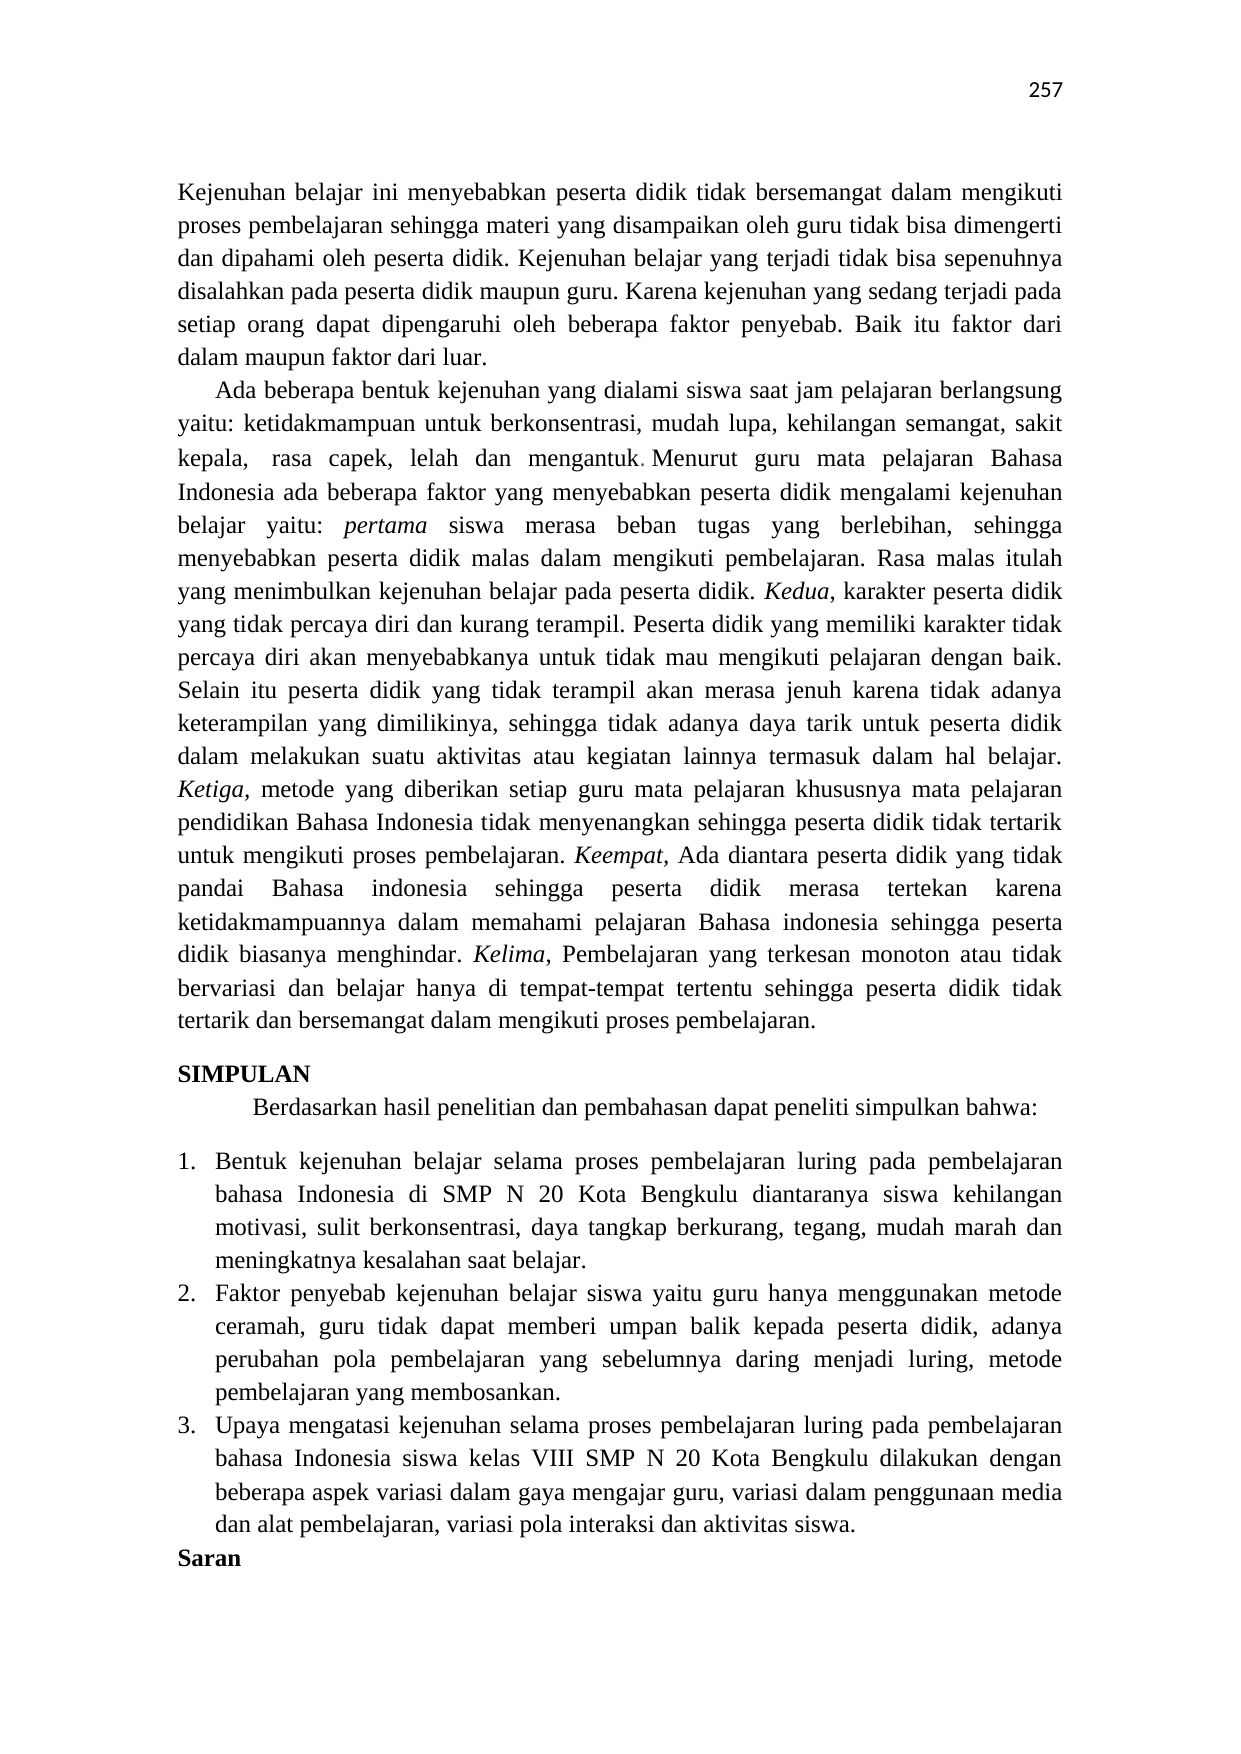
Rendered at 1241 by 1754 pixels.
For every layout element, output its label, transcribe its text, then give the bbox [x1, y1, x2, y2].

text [177, 177, 1063, 371]
list Upaya mengatasi kejenuhan selama proses pembelajaran luring pada pembelajaran bahasa Indonesia siswa kelas VIII SMP N 20 Kota Bengkulu dilakukan dengan beberapa aspek variasi dalam gaya mengajar guru, variasi dalam penggunaan media dan alat pembelajaran, variasi pola interaksi dan aktivitas siswa. [177, 1411, 1063, 1538]
list Saran [177, 1543, 1063, 1571]
text Berdasarkan hasil penelitian dan pembahasan dapat peneliti simpulkan bahwa: [177, 1092, 1063, 1121]
list Bentuk kejenuhan belajar selama proses pembelajaran luring pada pembelajaran bahasa Indonesia di SMP N 20 Kota Bengkulu diantaranya siswa kehilangan motivasi, sulit berkonsentrasi, daya tangkap berkurang, tegang, mudah marah dan meningkatnya kesalahan saat belajar. [177, 1146, 1063, 1274]
list Faktor penyebab kejenuhan belajar siswa yaitu guru hanya menggunakan metode ceramah, guru tidak dapat memberi umpan balik kepada peserta didik, adanya perubahan pola pembelajaran yang sebelumnya daring menjadi luring, metode pembelajaran yang membosankan. [177, 1278, 1063, 1406]
text Ada beberapa bentuk kejenuhan yang dialami siswa saat jam pelajaran berlangsung yaitu: ketidakmampuan untuk berkonsentrasi, mudah lupa, kehilangan semangat, sakit kepala, rasa capek, lelah dan mengantuk. Menurut guru mata pelajaran Bahasa Indonesia ada beberapa faktor yang menyebabkan peserta didik mengalami kejenuhan belajar yaitu: pertama siswa merasa beban tugas yang berlebihan, sehingga menyebabkan peserta didik malas dalam mengikuti pembelajaran. Rasa malas itulah yang menimbulkan kejenuhan belajar pada peserta didik. Kedua, karakter peserta didik yang tidak percaya diri dan kurang terampil. Peserta didik yang memiliki karakter tidak percaya diri akan menyebabkanya untuk tidak mau mengikuti pelajaran dengan baik. Selain itu peserta didik yang tidak terampil akan merasa jenuh karena tidak adanya keterampilan yang dimilikinya, sehingga tidak adanya daya tarik untuk peserta didik dalam melakukan suatu aktivitas atau kegiatan lainnya termasuk dalam hal belajar. Ketiga, metode yang diberikan setiap guru mata pelajaran khususnya mata pelajaran pendidikan Bahasa Indonesia tidak menyenangkan sehingga peserta didik tidak tertarik untuk mengikuti proses pembelajaran. Keempat, Ada diantara peserta didik yang tidak pandai Bahasa indonesia sehingga peserta didik merasa tertekan karena ketidakmampuannya dalam memahami pelajaran Bahasa indonesia sehingga peserta didik biasanya menghindar. Kelima, Pembelajaran yang terkesan monoton atau tidak bervariasi dan belajar hanya di tempat-tempat tertentu sehingga peserta didik tidak tertarik dan bersemangat dalam mengikuti proses pembelajaran. [177, 375, 1063, 1034]
list SIMPULAN [177, 1059, 1063, 1088]
